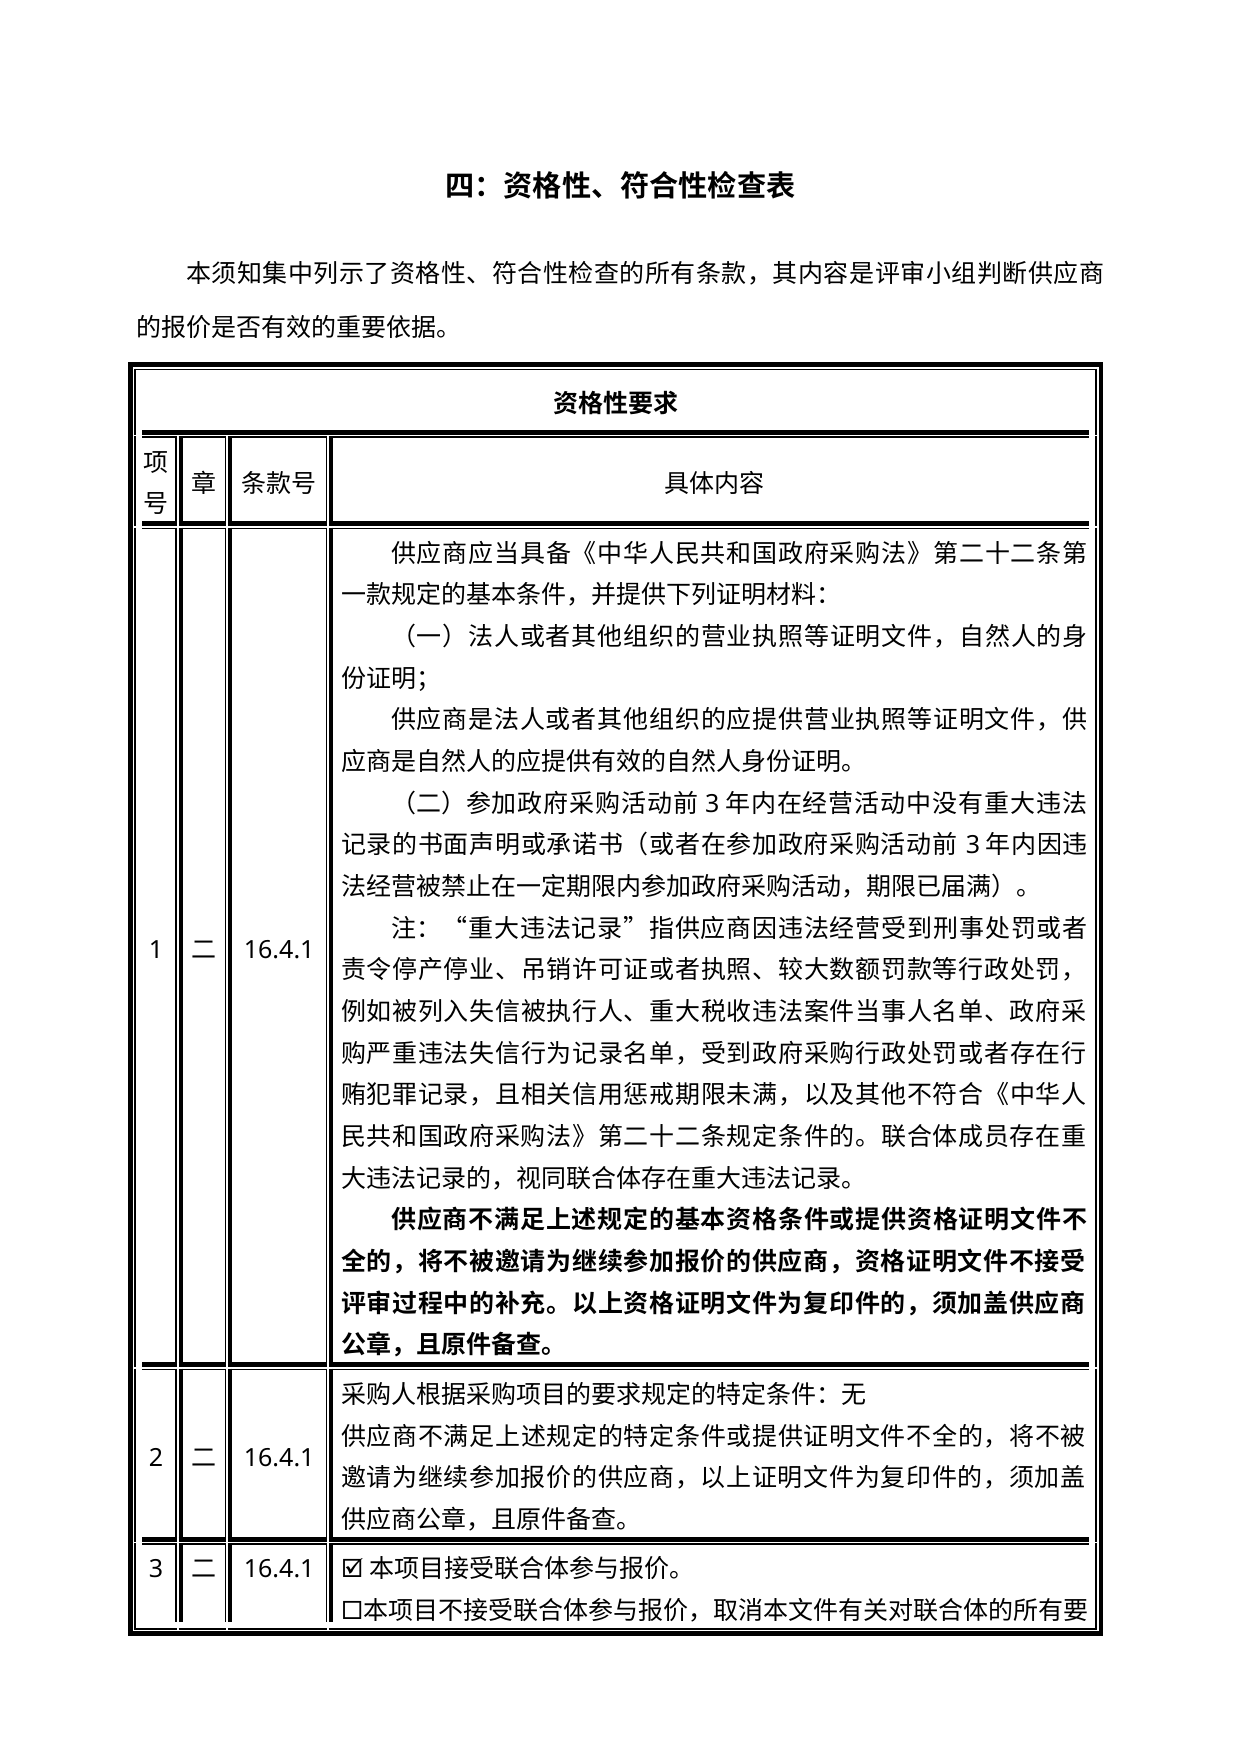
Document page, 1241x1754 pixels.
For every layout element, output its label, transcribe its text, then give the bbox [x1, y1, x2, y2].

table_cell 采购人根据采购项目的要求规定的特定条件：无 供应商不满足上述规定的特定条件或提供证明文件不全的，将不被邀请为继续参加报价的供应商，以上证明文件为复印件的，须加盖供应商公章，且原件备查。 [330, 1362, 1099, 1537]
table_cell 1 [133, 521, 179, 1362]
table_cell 二 [183, 529, 225, 1362]
table_cell 二 [183, 1370, 225, 1537]
text 四：资格性、符合性检查表 [136, 163, 1104, 205]
table_cell 项号 [133, 430, 179, 521]
table_cell 条款号 [232, 438, 326, 521]
table_header 资格性要求 [136, 370, 1095, 430]
table_cell 3 [133, 1537, 179, 1628]
table_cell 2 [133, 1362, 179, 1537]
text 本须知集中列示了资格性、符合性检查的所有条款，其内容是评审小组判断供应商的报价是否有效的重要依据。 [136, 253, 1104, 344]
table_cell 二 [179, 1537, 228, 1628]
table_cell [330, 1537, 1099, 1628]
table_cell 具体内容 [330, 430, 1099, 521]
table_cell 章 [183, 438, 225, 521]
table_cell 16.4.1 [229, 1537, 329, 1628]
table_cell 16.4.1 [232, 529, 326, 1362]
table_cell 供应商应当具备《中华人民共和国政府采购法》第二十二条第一款规定的基本条件，并提供下列证明材料： （一）法人或者其他组织的营业执照等证明文件，自然人的身份证明； 供应商是法人或者其他组织的应提供营业执照等证明文件，供应商是自然人的应提供有效的自然人身份证明。 参加政府采购活动前3年内在经营活动中没有重大违法记录的书面声明或承诺书（或者在参加政府采购活动前3年内因违法经营被禁止在一定期限内参加政府采购活动，期限已届满）。 注：“重大违法记录”指供应商因违法经营受到刑事处罚或者责令停产停业、吊销许可证或者执照、较大数额罚款等行政处罚，例如被列入失信被执行人、重大税收违法案件当事人名单、政府采购严重违法失信行为记录名单，受到政府采购行政处罚或者存在行贿犯罪记录，且相关信用惩戒期限未满，以及其他不符合《中华人民共和国政府采购法》第二十二条规定条件的。联合体成员存在重大违法记录的，视同联合体存在重大违法记录。 供应商不满足上述规定的基本资格条件或提供资格证明文件不全的，将不被邀请为继续参加报价的供应商，资格证明文件不接受评审过程中的补充。以上资格证明文件为复印件的，须加盖供应商公章，且原件备查。 [330, 521, 1099, 1362]
table_cell 16.4.1 [232, 1370, 326, 1537]
